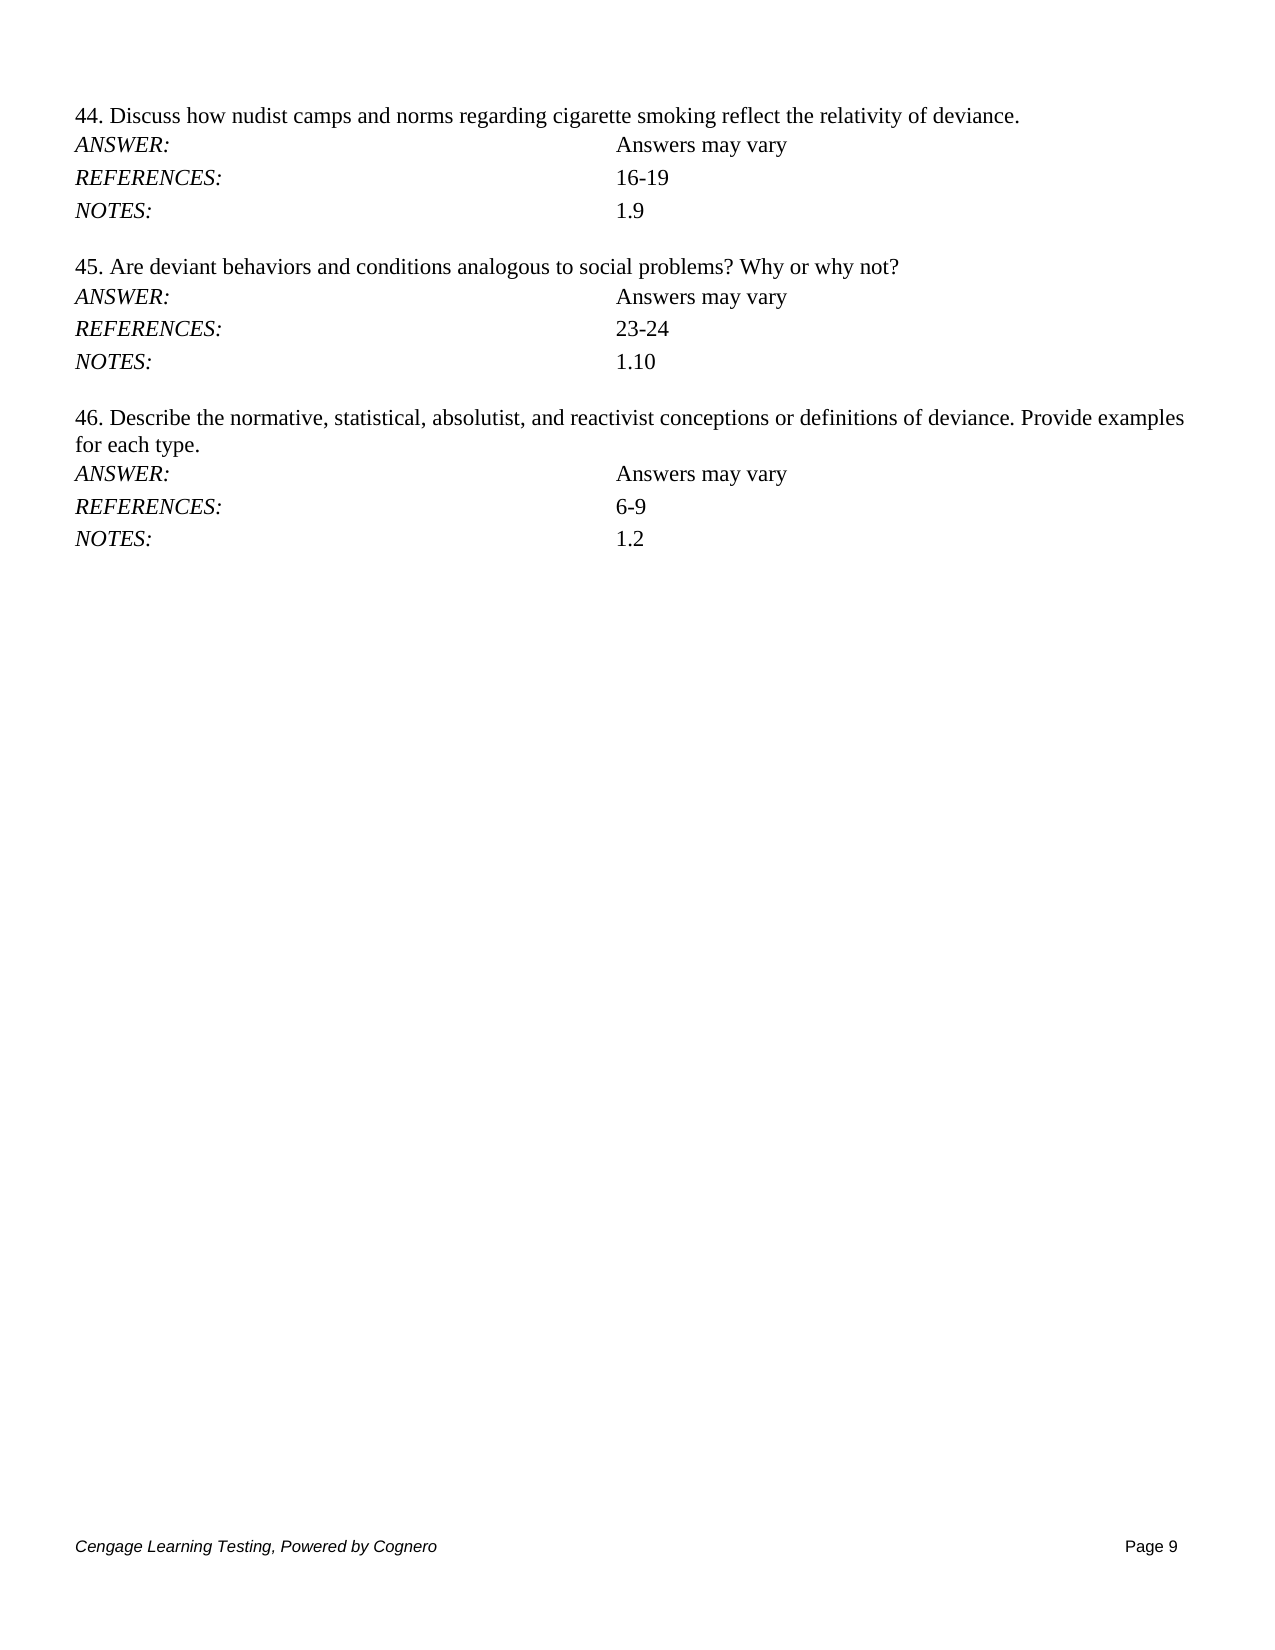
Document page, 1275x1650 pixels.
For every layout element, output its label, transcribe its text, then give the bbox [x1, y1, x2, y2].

table_header 46. Describe the normative, statistical, absolutist, and reactivist conceptions or definitions of deviance. Provide examples for each type. [75, 457, 1200, 555]
table_header 45. Are deviant behaviors and conditions analogous to social problems? Why or why not? [75, 279, 1200, 377]
table_header 44. Discuss how nudist camps and norms regarding cigarette smoking reflect the relativity of deviance. [75, 128, 1200, 226]
